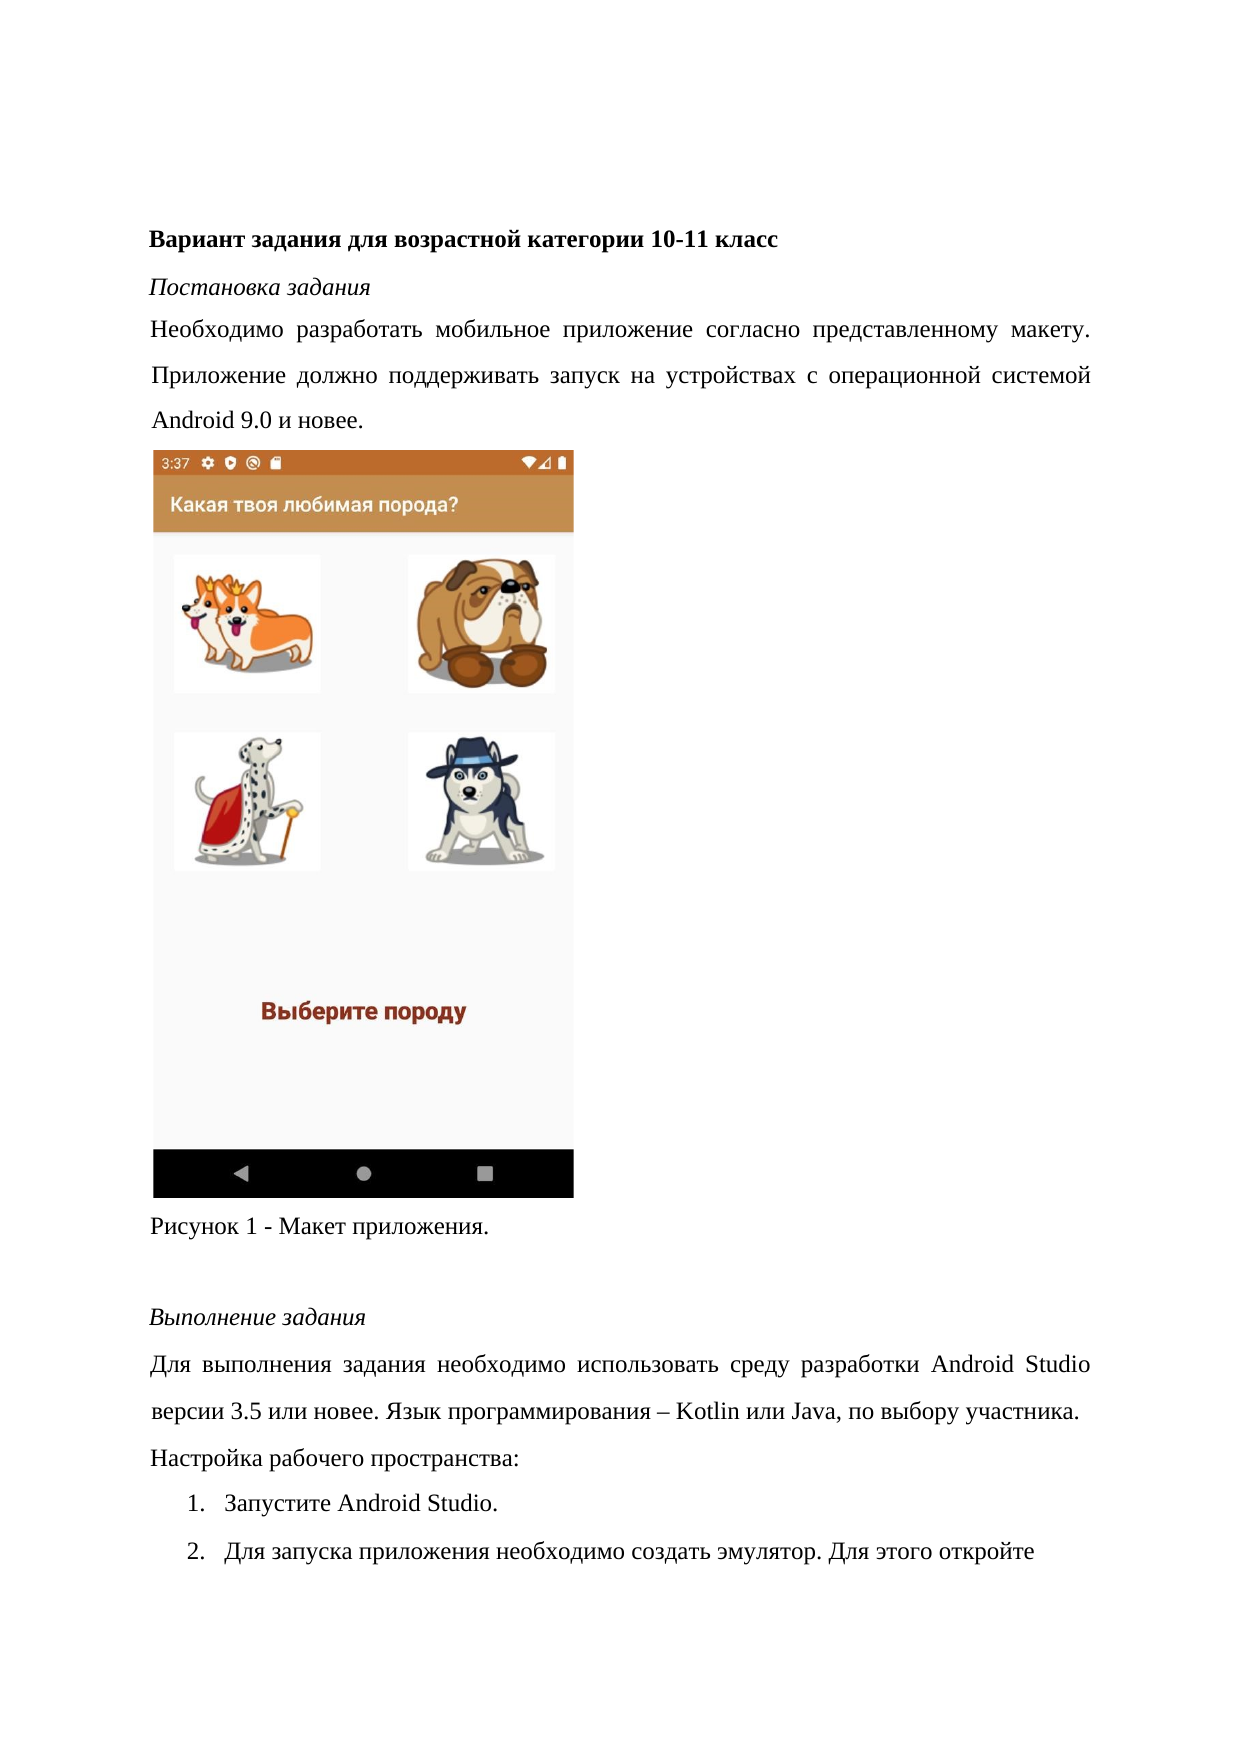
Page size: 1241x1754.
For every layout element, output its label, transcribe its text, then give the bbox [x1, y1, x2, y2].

text Рисунок 1 - Макет приложения. [150, 1211, 1091, 1240]
subtitle Постановка задания [148, 272, 1090, 300]
list Запустите Android Studio. [187, 1488, 1092, 1517]
picture [153, 450, 574, 1198]
text Для выполнения задания необходимо использовать среду разработки Android Studio версии 3.5 или новее. Язык программирования – Kotlin или Java, по выбору участника. [150, 1349, 1091, 1424]
text Необходимо разработать мобильное приложение согласно представленному макету. Приложение должно поддерживать запуск на устройствах с операционной системой Android 9.0 и новее. [150, 314, 1091, 433]
text Настройка рабочего пространства: [150, 1443, 1091, 1472]
subtitle Выполнение задания [148, 1302, 1090, 1331]
list Для запуска приложения необходимо создать эмулятор. Для этого откройте [187, 1536, 1092, 1565]
subtitle Вариант задания для возрастной категории 10-11 класс [148, 224, 1090, 253]
